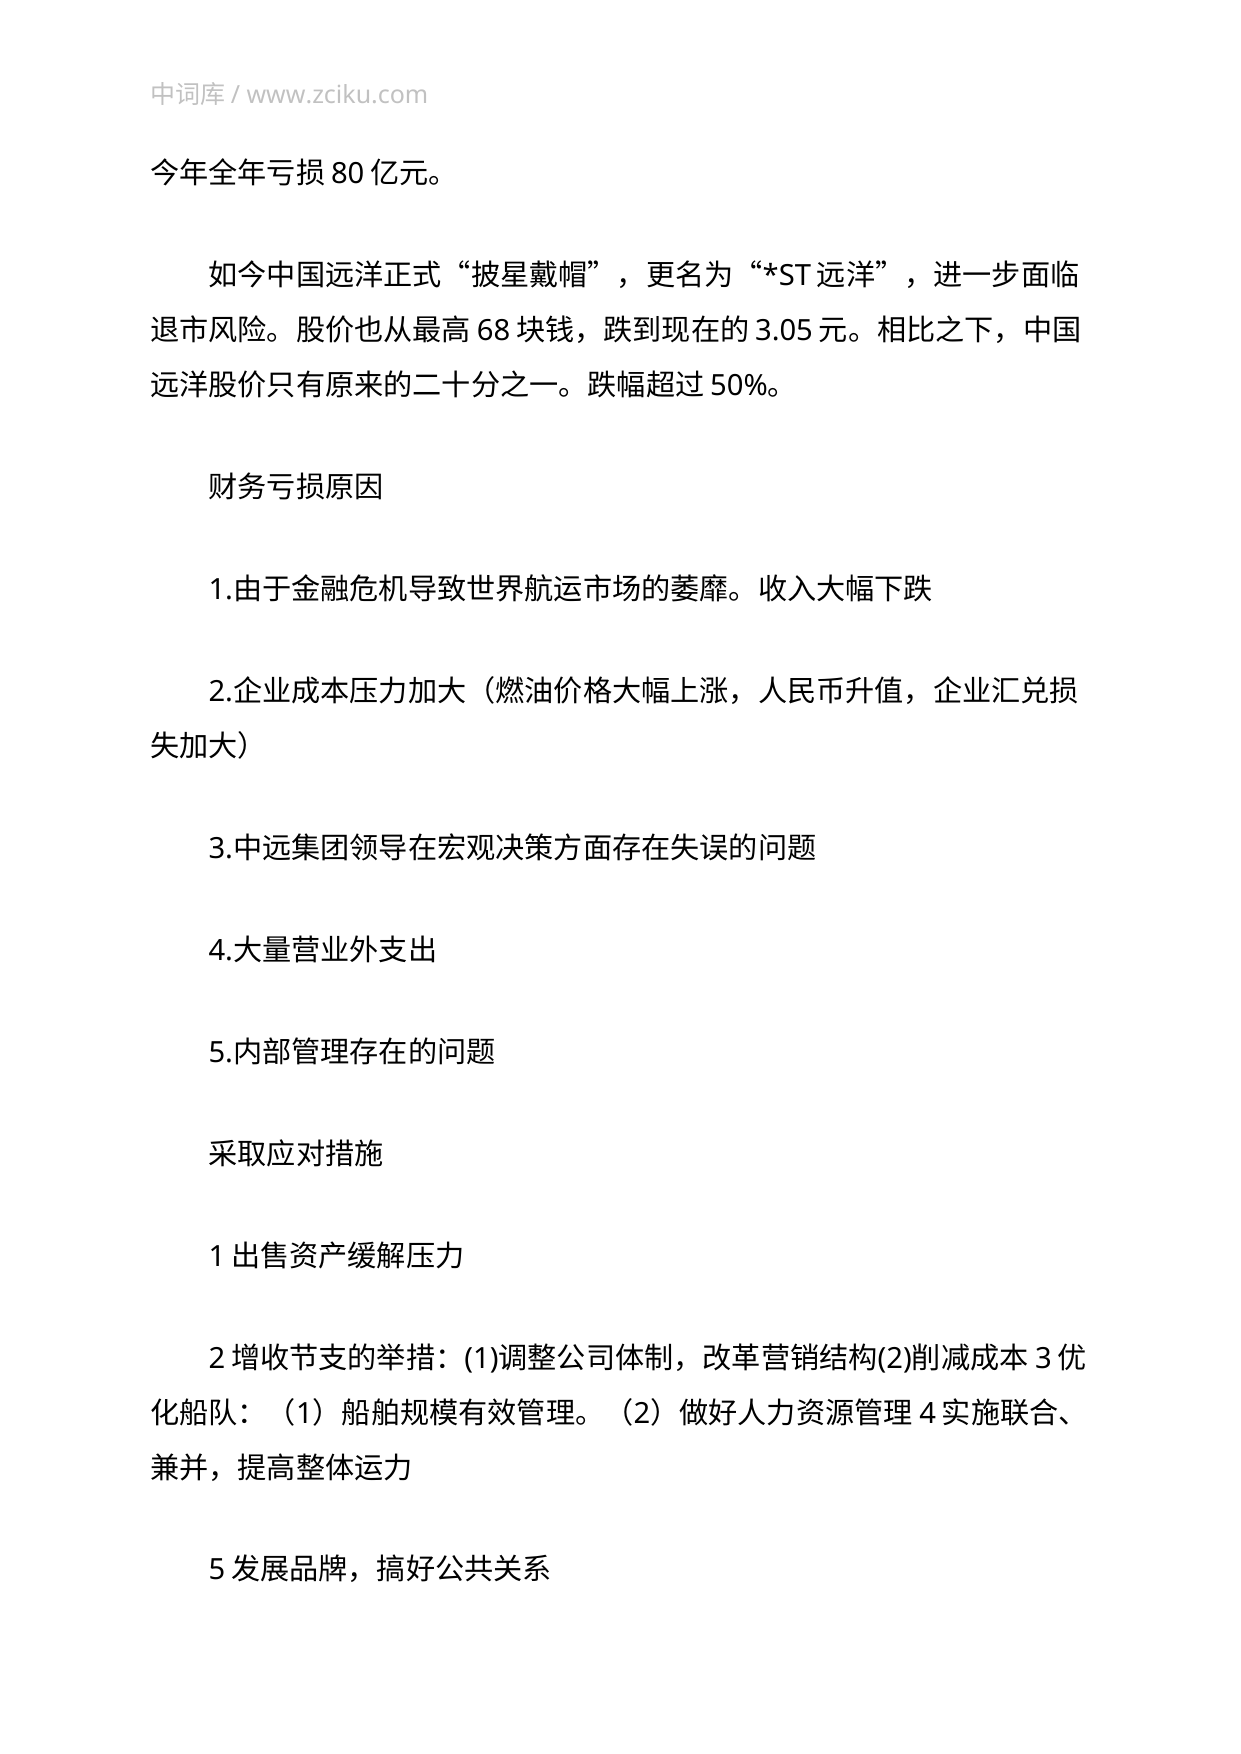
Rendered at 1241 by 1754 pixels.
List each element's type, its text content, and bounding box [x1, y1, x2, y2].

text 财务亏损原因 [150, 464, 1090, 506]
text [150, 150, 1090, 192]
text 3.中远集团领导在宏观决策方面存在失误的问题 [150, 824, 1090, 867]
text 如今中国远洋正式“披星戴帽”，更名为“*ST远洋”，进一步面临退市风险。股价也从最高68块钱，跌到现在的3.05元。相比之下，中国远洋股价只有原来的二十分之一。跌幅超过50%。 [150, 252, 1090, 404]
text 5.内部管理存在的问题 [150, 1028, 1090, 1071]
text 2.企业成本压力加大（燃油价格大幅上涨，人民币升值，企业汇兑损失加大） [150, 668, 1090, 765]
text 1出售资产缓解压力 [150, 1232, 1090, 1274]
text 1.由于金融危机导致世界航运市场的萎靡。收入大幅下跌 [150, 566, 1090, 608]
text 5发展品牌，搞好公共关系 [150, 1546, 1090, 1588]
text 采取应对措施 [150, 1130, 1090, 1173]
text 2增收节支的举措：(1)调整公司体制，改革营销结构(2)削减成本 3优化船队：（1）船舶规模有效管理。（2）做好人力资源管理 4实施联合、兼并，提高整体运力 [150, 1334, 1090, 1486]
text 4.大量营业外支出 [150, 926, 1090, 969]
